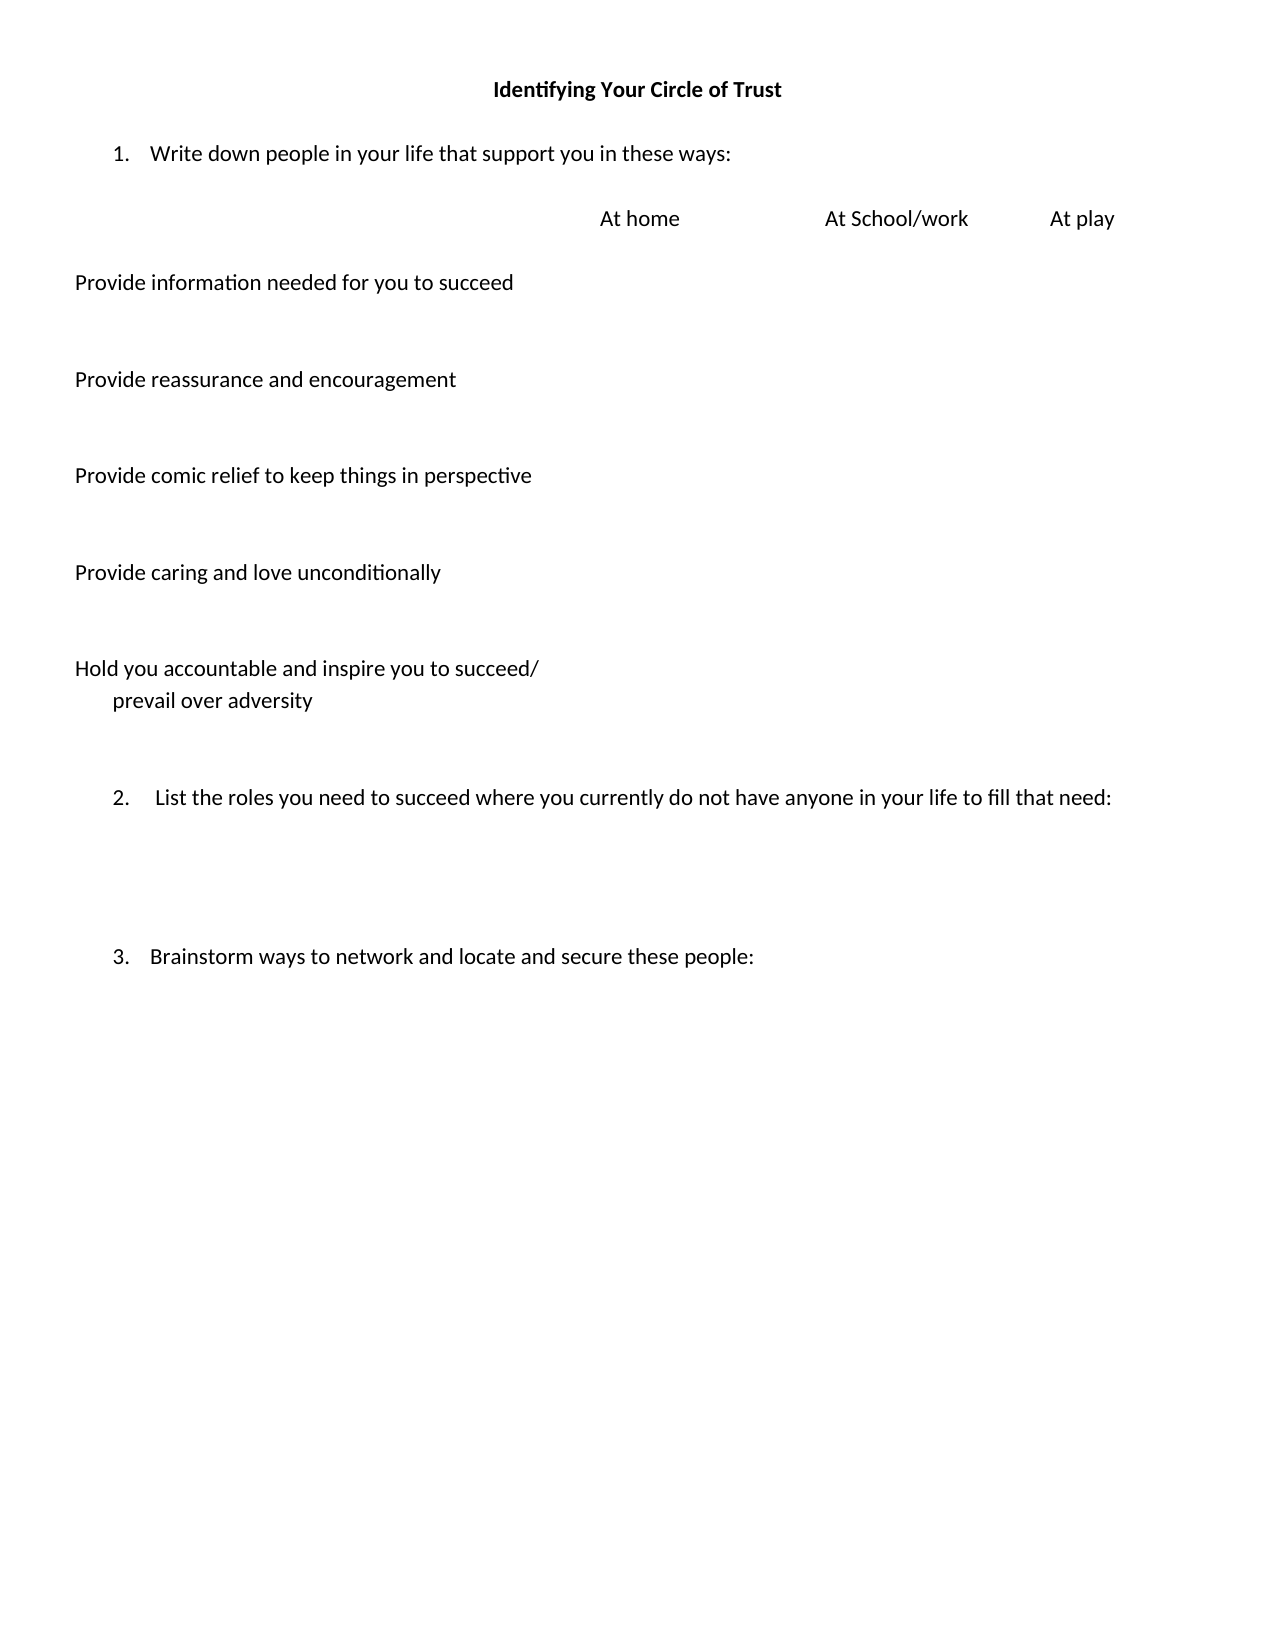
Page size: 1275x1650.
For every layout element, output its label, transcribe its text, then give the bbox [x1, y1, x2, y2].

text Provide caring and love unconditionally [75, 558, 1200, 586]
text prevail over adversity [75, 687, 1200, 714]
text At home At School/work At play [75, 204, 1200, 232]
text Identifying Your Circle of Trust [75, 75, 1200, 103]
text Provide reassurance and encouragement [75, 365, 1200, 393]
text Provide information needed for you to succeed [75, 268, 1200, 296]
list Brainstorm ways to network and locate and secure these people: [112, 942, 1200, 970]
text Provide comic relief to keep things in perspective [75, 461, 1200, 489]
text Hold you accountable and inspire you to succeed/ [75, 654, 1200, 682]
list Write down people in your life that support you in these ways: [112, 139, 1200, 167]
list List the roles you need to succeed where you currently do not have anyone in your life to fill that need: [112, 783, 1200, 811]
